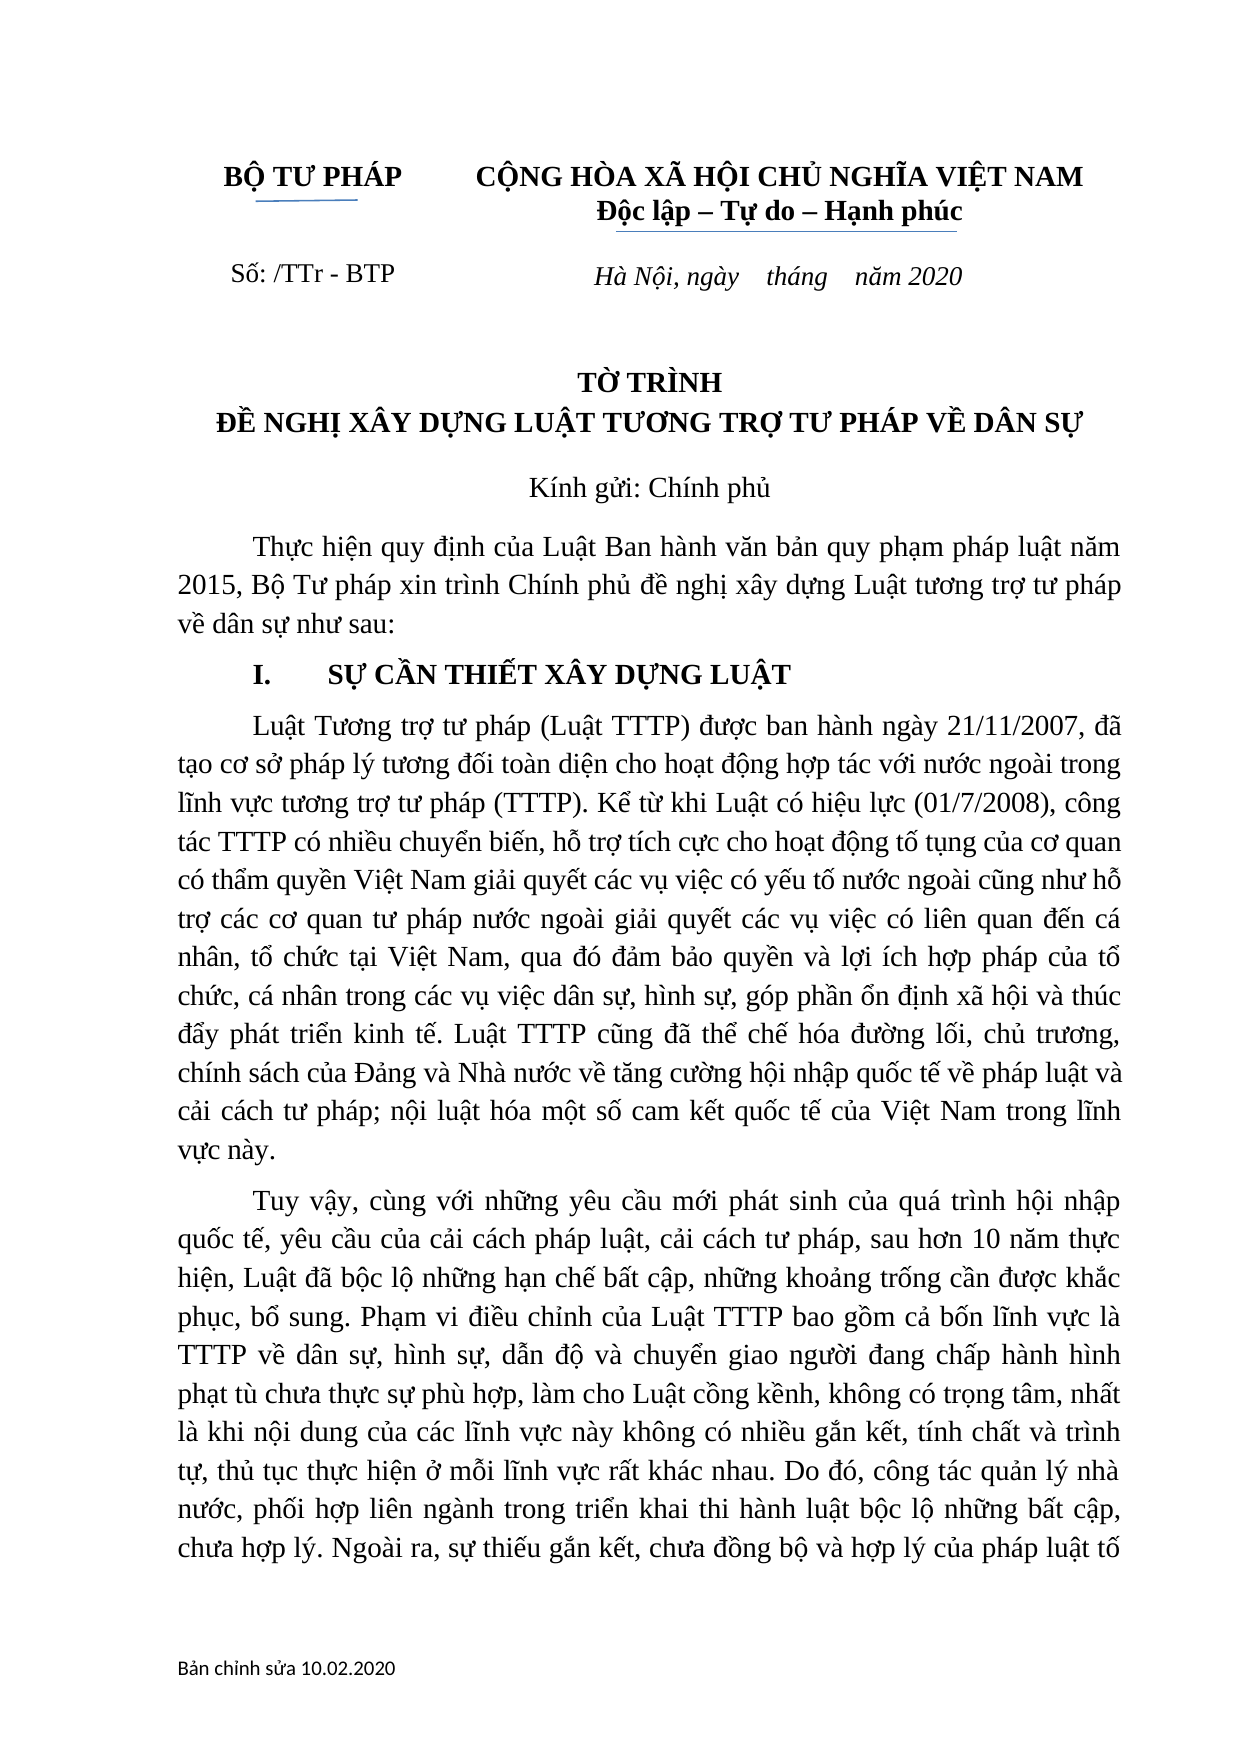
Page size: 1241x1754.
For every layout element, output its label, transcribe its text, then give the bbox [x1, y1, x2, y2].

text Kính gửi: Chính phủ [177, 470, 1122, 504]
text TỜ TRÌNH [177, 365, 1122, 398]
text ĐỀ NGHỊ XÂY DỰNG LUẬT TƯƠNG TRỢ TƯ PHÁP VỀ DÂN SỰ [177, 405, 1122, 439]
text Thực hiện quy định của Luật Ban hành văn bản quy phạm pháp luật năm 2015, Bộ Tư pháp xin trình Chính phủ đề nghị xây dựng Luật tương trợ tư pháp về dân sự như sau: [177, 529, 1122, 639]
text Luật Tương trợ tư pháp (Luật TTTP) được ban hành ngày 21/11/2007, đã tạo cơ sở pháp lý tương đối toàn diện cho hoạt động hợp tác với nước ngoài trong lĩnh vực tương trợ tư pháp (TTTP). Kể từ khi Luật có hiệu lực (01/7/2008), công tác TTTP có nhiều chuyển biến, hỗ trợ tích cực cho hoạt động tố tụng của cơ quan có thẩm quyền Việt Nam giải quyết các vụ việc có yếu tố nước ngoài cũng như hỗ trợ các cơ quan tư pháp nước ngoài giải quyết các vụ việc có liên quan đến cá nhân, tổ chức tại Việt Nam, qua đó đảm bảo quyền và lợi ích hợp pháp của tổ chức, cá nhân trong các vụ việc dân sự, hình sự, góp phần ổn định xã hội và thúc đẩy phát triển kinh tế. Luật TTTP cũng đã thể chế hóa đường lối, chủ trương, chính sách của Đảng và Nhà nước về tăng cường hội nhập quốc tế về pháp luật và cải cách tư pháp; nội luật hóa một số cam kết quốc tế của Việt Nam trong lĩnh vực này. [177, 708, 1122, 1166]
list SỰ CẦN THIẾT XÂY DỰNG LUẬT [252, 657, 1122, 691]
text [177, 1183, 1122, 1563]
table_header CỘNG HÒA XÃ HỘI CHỦ NGHĨA VIỆT NAM Độc lập – Tự do – Hạnh phúc Hà Nội, ngày tháng năm 2020 [437, 159, 1122, 291]
table_header BỘ TƯ PHÁP Số: /TTr - BTP [189, 159, 437, 291]
